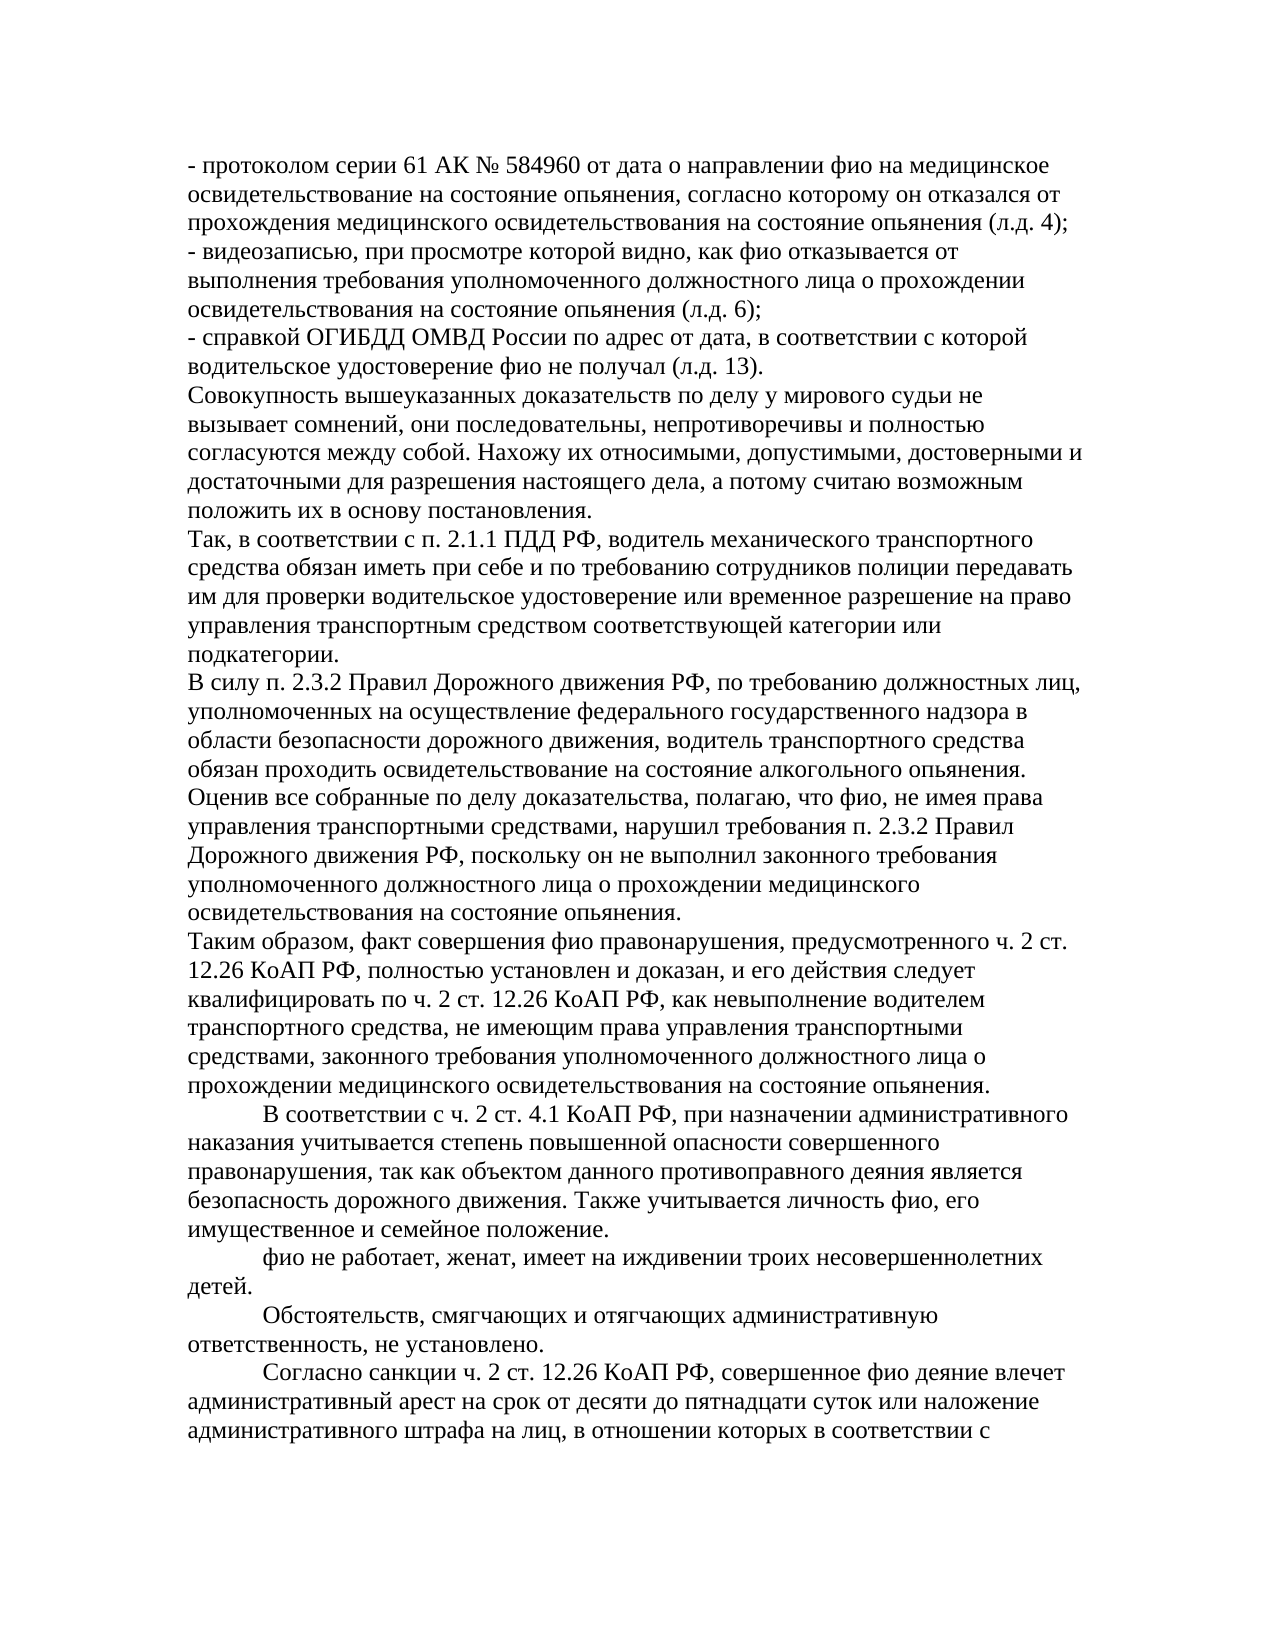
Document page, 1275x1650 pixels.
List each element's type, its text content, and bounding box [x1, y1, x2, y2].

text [187, 1357, 1087, 1444]
text - видеозаписью, при просмотре которой видно, как фио отказывается от выполнения требования уполномоченного должностного лица о прохождении освидетельствования на состояние опьянения (л.д. 6); [187, 236, 1087, 322]
text Обстоятельств, смягчающих и отягчающих административную ответственность, не установлено. [187, 1300, 1087, 1357]
text Так, в соответствии с п. 2.1.1 ПДД РФ, водитель механического транспортного средства обязан иметь при себе и по требованию сотрудников полиции передавать им для проверки водительское удостоверение или временное разрешение на право управления транспортным средством соответствующей категории или подкатегории. [187, 524, 1087, 667]
text В соответствии с ч. 2 ст. 4.1 КоАП РФ, при назначении административного наказания учитывается степень повышенной опасности совершенного правонарушения, так как объектом данного противоправного деяния является безопасность дорожного движения. Также учитывается личность фио, его имущественное и семейное положение. [187, 1099, 1087, 1242]
text Оценив все собранные по делу доказательства, полагаю, что фио, не имея права управления транспортными средствами, нарушил требования п. 2.3.2 Правил Дорожного движения РФ, поскольку он не выполнил законного требования уполномоченного должностного лица о прохождении медицинского освидетельствования на состояние опьянения. [187, 782, 1087, 926]
text фио не работает, женат, имеет на иждивении троих несовершеннолетних детей. [187, 1242, 1087, 1300]
text - протоколом серии 61 АК № 584960 от дата о направлении фио на медицинское освидетельствование на состояние опьянения, согласно которому он отказался от прохождения медицинского освидетельствования на состояние опьянения (л.д. 4); [187, 150, 1087, 236]
text Совокупность вышеуказанных доказательств по делу у мирового судьи не вызывает сомнений, они последовательны, непротиворечивы и полностью согласуются между собой. Нахожу их относимыми, допустимыми, достоверными и достаточными для разрешения настоящего дела, а потому считаю возможным положить их в основу постановления. [187, 380, 1087, 524]
text - справкой ОГИБДД ОМВД России по адрес от дата, в соответствии с которой водительское удостоверение фио не получал (л.д. 13). [187, 322, 1087, 380]
text Таким образом, факт совершения фио правонарушения, предусмотренного ч. 2 ст. 12.26 КоАП РФ, полностью установлен и доказан, и его действия следует квалифицировать по ч. 2 ст. 12.26 КоАП РФ, как невыполнение водителем транспортного средства, не имеющим права управления транспортными средствами, законного требования уполномоченного должностного лица о прохождении медицинского освидетельствования на состояние опьянения. [187, 926, 1087, 1099]
text В силу п. 2.3.2 Правил Дорожного движения РФ, по требованию должностных лиц, уполномоченных на осуществление федерального государственного надзора в области безопасности дорожного движения, водитель транспортного средства обязан проходить освидетельствование на состояние алкогольного опьянения. [187, 667, 1087, 782]
